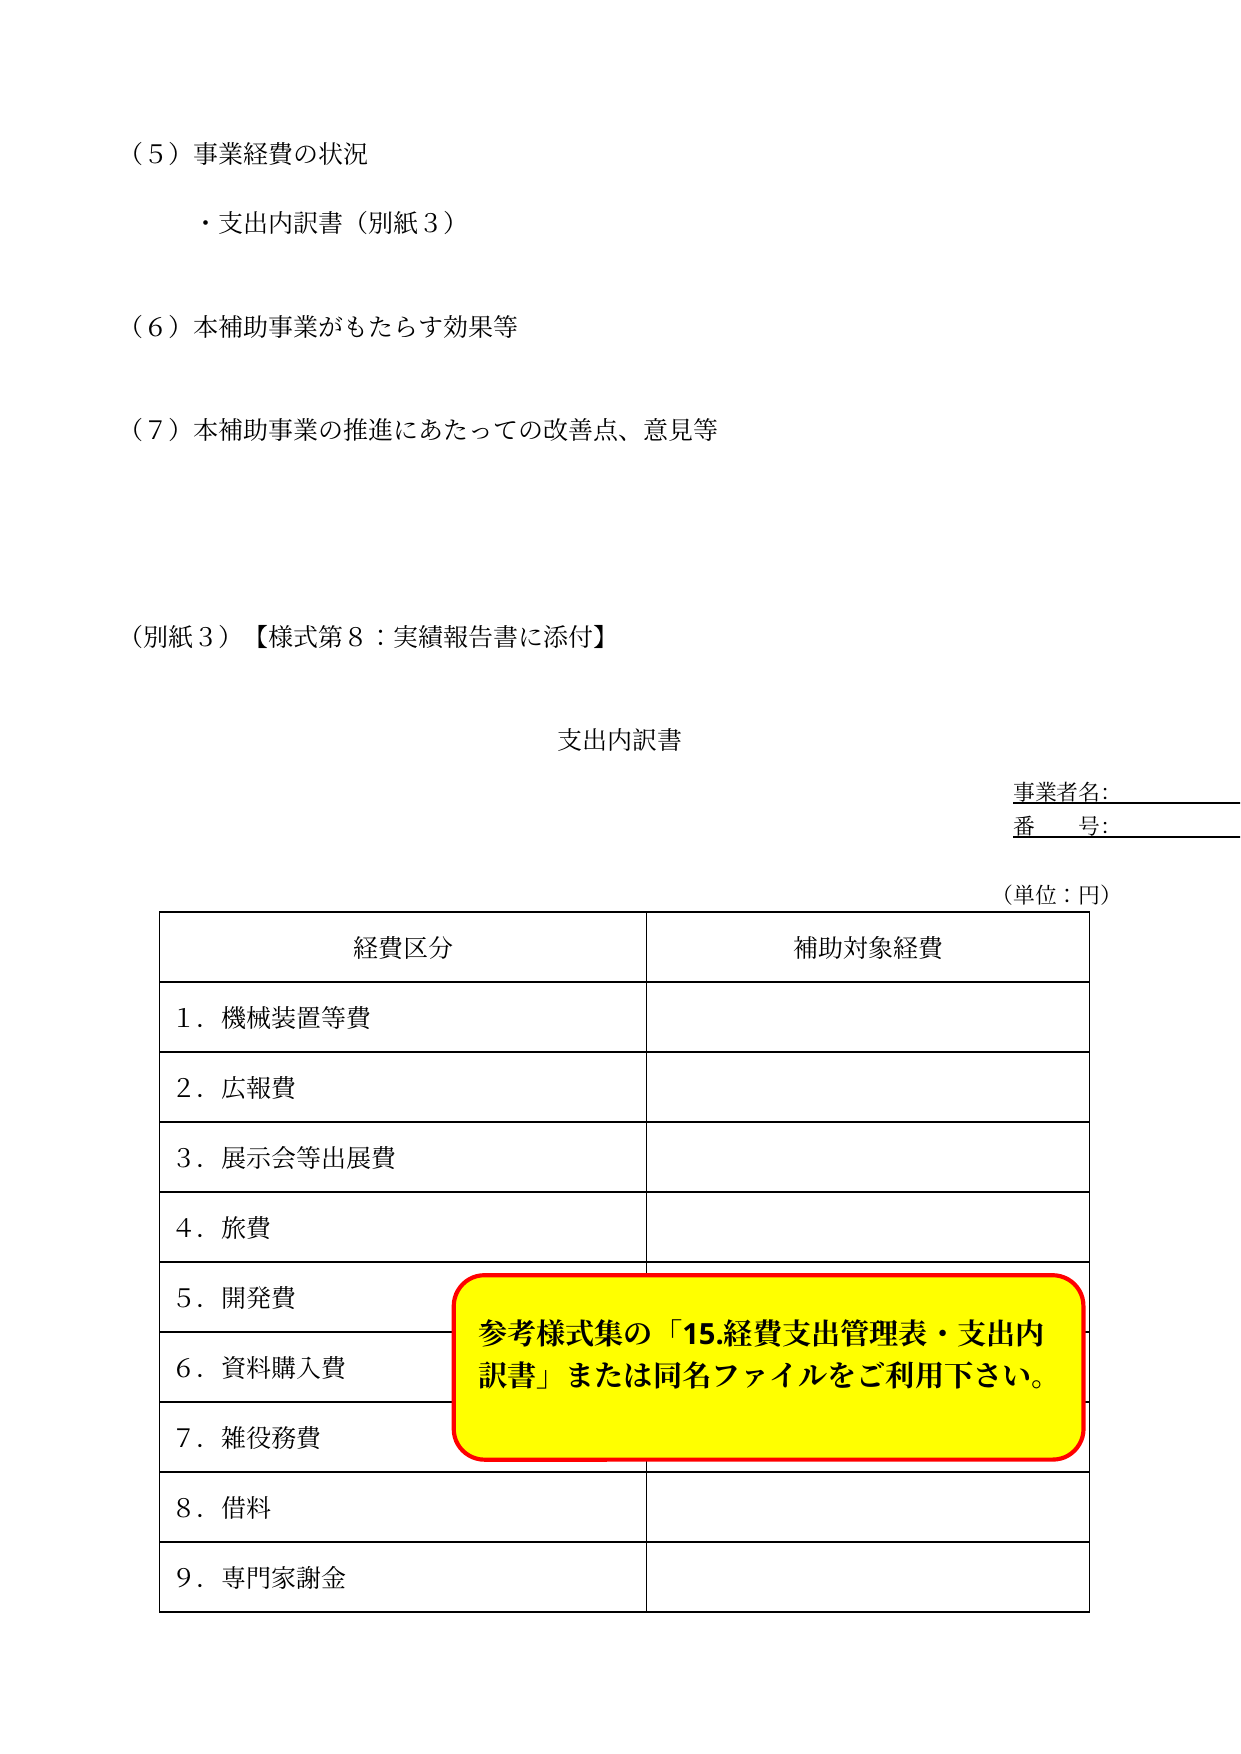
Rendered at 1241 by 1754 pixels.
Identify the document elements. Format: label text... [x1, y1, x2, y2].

table_cell ２．広報費 [160, 1053, 646, 1121]
table_cell ８．借料 [160, 1473, 646, 1541]
text ・支出内訳書（別紙３） [118, 187, 1122, 256]
table_cell ６．資料購入費 [160, 1333, 451, 1401]
text （６）本補助事業がもたらす効果等 [118, 291, 1122, 360]
table_cell [647, 1193, 1089, 1261]
text （７）本補助事業の推進にあたっての改善点、意見等 [118, 394, 1122, 463]
text （５）事業経費の状況 [118, 118, 1122, 187]
text 事業者名： [118, 773, 1122, 808]
table_cell ３．展示会等出展費 [160, 1123, 646, 1191]
table_cell １．機械装置等費 [160, 983, 646, 1051]
table_cell ５．開発費 [160, 1263, 646, 1331]
table_cell [647, 1053, 1089, 1121]
text （単位：円） [118, 877, 1122, 911]
text 支出内訳書 [118, 704, 1122, 773]
table_cell [647, 1263, 1089, 1331]
table_header 経費区分 [160, 913, 646, 981]
text 番 号： [118, 808, 1122, 842]
table_cell ９．専門家謝金 [160, 1543, 646, 1611]
table_cell [647, 983, 1089, 1051]
table_cell ７．雑役務費 [160, 1403, 646, 1471]
table_cell [647, 1543, 1089, 1611]
table_cell [647, 1403, 1089, 1471]
table_header 補助対象経費 [647, 913, 1089, 981]
table_cell [647, 1473, 1089, 1541]
text （別紙３）【様式第８：実績報告書に添付】 [118, 601, 1122, 670]
table_cell [647, 1123, 1089, 1191]
table_cell ４．旅費 [160, 1193, 646, 1261]
